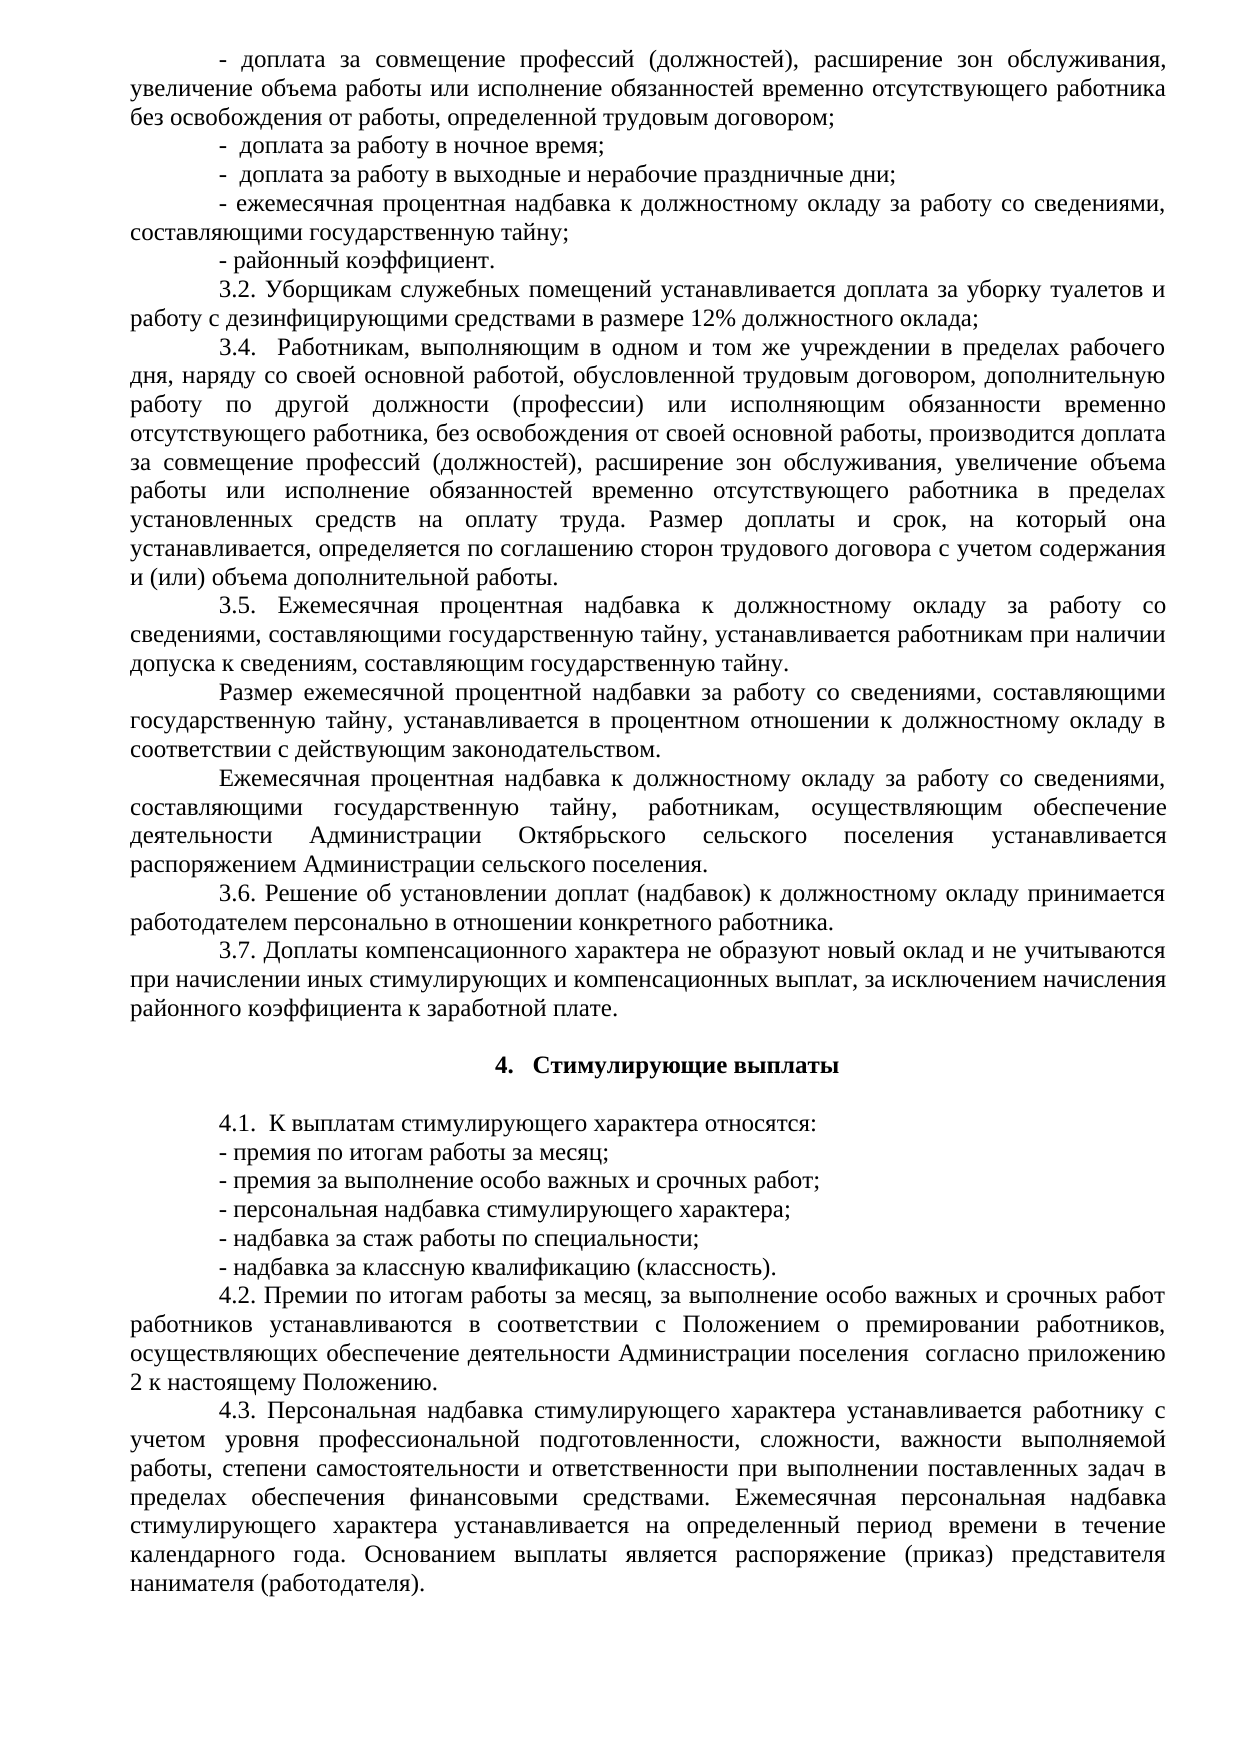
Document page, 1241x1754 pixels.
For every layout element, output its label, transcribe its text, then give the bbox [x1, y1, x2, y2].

text 4.3. Персональная надбавка стимулирующего характера устанавливается работнику с учетом уровня профессиональной подготовленности, сложности, важности выполняемой работы, степени самостоятельности и ответственности при выполнении поставленных задач в пределах обеспечения финансовыми средствами. Ежемесячная персональная надбавка стимулирующего характера устанавливается на определенный период времени в течение календарного года. Основанием выплаты является распоряжение (приказ) представителя нанимателя (работодателя). [130, 1396, 1167, 1597]
text 3.5. Ежемесячная процентная надбавка к должностному окладу за работу со сведениями, составляющими государственную тайну, устанавливается работникам при наличии допуска к сведениям, составляющим государственную тайну. [130, 591, 1167, 677]
text - надбавка за стаж работы по специальности; [130, 1223, 1167, 1252]
text - персональная надбавка стимулирующего характера; [130, 1194, 1167, 1223]
text 4.1. К выплатам стимулирующего характера относятся: [130, 1108, 1167, 1137]
text 3.4. Работникам, выполняющим в одном и том же учреждении в пределах рабочего дня, наряду со своей основной работой, обусловленной трудовым договором, дополнительную работу по другой должности (профессии) или исполняющим обязанности временно отсутствующего работника, без освобождения от своей основной работы, производится доплата за совмещение профессий (должностей), расширение зон обслуживания, увеличение объема работы или исполнение обязанностей временно отсутствующего работника в пределах установленных средств на оплату труда. Размер доплаты и срок, на который она устанавливается, определяется по соглашению сторон трудового договора с учетом содержания и (или) объема дополнительной работы. [130, 332, 1167, 591]
text - ежемесячная процентная надбавка к должностному окладу за работу со сведениями, составляющими государственную тайну; [130, 188, 1167, 246]
text 3.7. Доплаты компенсационного характера не образуют новый оклад и не учитываются при начислении иных стимулирующих и компенсационных выплат, за исключением начисления районного коэффициента к заработной плате. [130, 936, 1167, 1022]
text Ежемесячная процентная надбавка к должностному окладу за работу со сведениями, составляющими государственную тайну, работникам, осуществляющим обеспечение деятельности Администрации Октябрьского сельского поселения устанавливается распоряжением Администрации сельского поселения. [130, 763, 1167, 878]
text - премия за выполнение особо важных и срочных работ; [130, 1166, 1167, 1194]
text 4.2. Премии по итогам работы за месяц, за выполнение особо важных и срочных работ работников устанавливаются в соответствии с Положением о премировании работников, осуществляющих обеспечение деятельности Администрации поселения согласно приложению 2 к настоящему Положению. [130, 1281, 1167, 1396]
text Размер ежемесячной процентной надбавки за работу со сведениями, составляющими государственную тайну, устанавливается в процентном отношении к должностному окладу в соответствии с действующим законодательством. [130, 677, 1167, 763]
text 3.6. Решение об установлении доплат (надбавок) к должностному окладу принимается работодателем персонально в отношении конкретного работника. [130, 878, 1167, 936]
text - доплата за работу в ночное время; [130, 131, 1167, 159]
text - районный коэффициент. [130, 246, 1167, 274]
text - премия по итогам работы за месяц; [130, 1137, 1167, 1166]
text 3.2. Уборщикам служебных помещений устанавливается доплата за уборку туалетов и работу с дезинфицирующими средствами в размере 12% должностного оклада; [130, 274, 1167, 332]
text - доплата за работу в выходные и нерабочие праздничные дни; [130, 159, 1167, 188]
text - доплата за совмещение профессий (должностей), расширение зон обслуживания, увеличение объема работы или исполнение обязанностей временно отсутствующего работника без освобождения от работы, определенной трудовым договором; [130, 44, 1167, 131]
list Стимулирующие выплаты [167, 1051, 1167, 1079]
text - надбавка за классную квалификацию (классность). [130, 1252, 1167, 1281]
